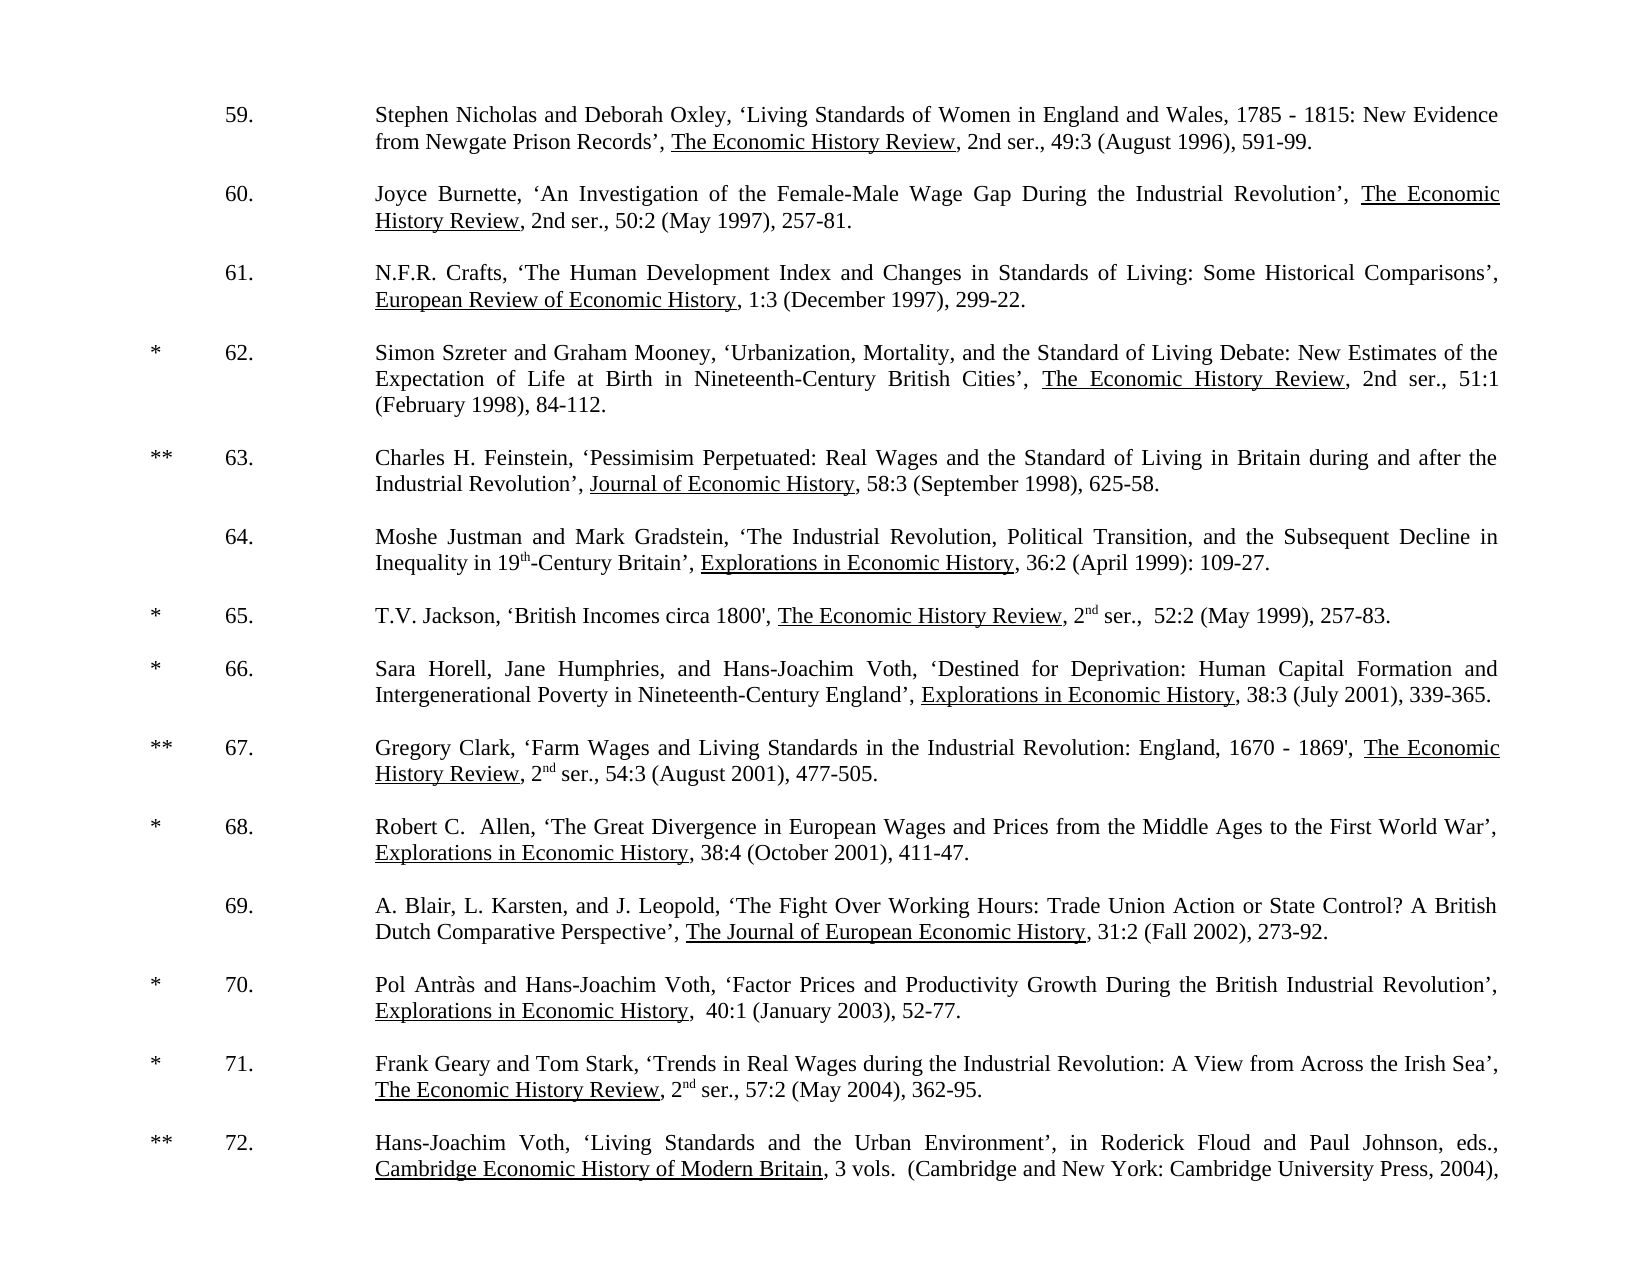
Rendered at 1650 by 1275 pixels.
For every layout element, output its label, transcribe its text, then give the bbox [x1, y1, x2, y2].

text * 68. Robert C. Allen, ‘The Great Divergence in European Wages and Prices from the Middle Ages to the First World War’, Explorations in Economic History, 38:4 (October 2001), 411-47. [150, 813, 1500, 866]
text 64. Moshe Justman and Mark Gradstein, ‘The Industrial Revolution, Political Transition, and the Subsequent Decline in Inequality in 19th-Century Britain’, Explorations in Economic History, 36:2 (April 1999): 109-27. [225, 523, 1500, 576]
text 60. Joyce Burnette, ‘An Investigation of the Female-Male Wage Gap During the Industrial Revolution’, The Economic History Review, 2nd ser., 50:2 (May 1997), 257-81. [225, 180, 1500, 233]
text * 62. Simon Szreter and Graham Mooney, ‘Urbanization, Mortality, and the Standard of Living Debate: New Estimates of the Expectation of Life at Birth in Nineteenth-Century British Cities’, The Economic History Review, 2nd ser., 51:1 (February 1998), 84-112. [150, 338, 1500, 418]
text * 71. Frank Geary and Tom Stark, ‘Trends in Real Wages during the Industrial Revolution: A View from Across the Irish Sea’, The Economic History Review, 2nd ser., 57:2 (May 2004), 362-95. [150, 1050, 1500, 1103]
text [150, 1129, 1500, 1182]
text ** 67. Gregory Clark, ‘Farm Wages and Living Standards in the Industrial Revolution: England, 1670 - 1869', The Economic History Review, 2nd ser., 54:3 (August 2001), 477-505. [150, 734, 1500, 787]
text 69. A. Blair, L. Karsten, and J. Leopold, ‘The Fight Over Working Hours: Trade Union Action or State Control? A British Dutch Comparative Perspective’, The Journal of European Economic History, 31:2 (Fall 2002), 273-92. [225, 892, 1500, 945]
text 59. Stephen Nicholas and Deborah Oxley, ‘Living Standards of Women in England and Wales, 1785 - 1815: New Evidence from Newgate Prison Records’, The Economic History Review, 2nd ser., 49:3 (August 1996), 591-99. [225, 101, 1500, 154]
text 61. N.F.R. Crafts, ‘The Human Development Index and Changes in Standards of Living: Some Historical Comparisons’, European Review of Economic History, 1:3 (December 1997), 299-22. [225, 259, 1500, 312]
text * 65. T.V. Jackson, ‘British Incomes circa 1800', The Economic History Review, 2nd ser., 52:2 (May 1999), 257-83. [150, 602, 1500, 628]
text * 70. Pol Antràs and Hans-Joachim Voth, ‘Factor Prices and Productivity Growth During the British Industrial Revolution’, Explorations in Economic History, 40:1 (January 2003), 52-77. [150, 971, 1500, 1024]
text ** 63. Charles H. Feinstein, ‘Pessimisim Perpetuated: Real Wages and the Standard of Living in Britain during and after the Industrial Revolution’, Journal of Economic History, 58:3 (September 1998), 625-58. [150, 444, 1500, 497]
text * 66. Sara Horell, Jane Humphries, and Hans-Joachim Voth, ‘Destined for Deprivation: Human Capital Formation and Intergenerational Poverty in Nineteenth-Century England’, Explorations in Economic History, 38:3 (July 2001), 339-365. [150, 655, 1500, 707]
